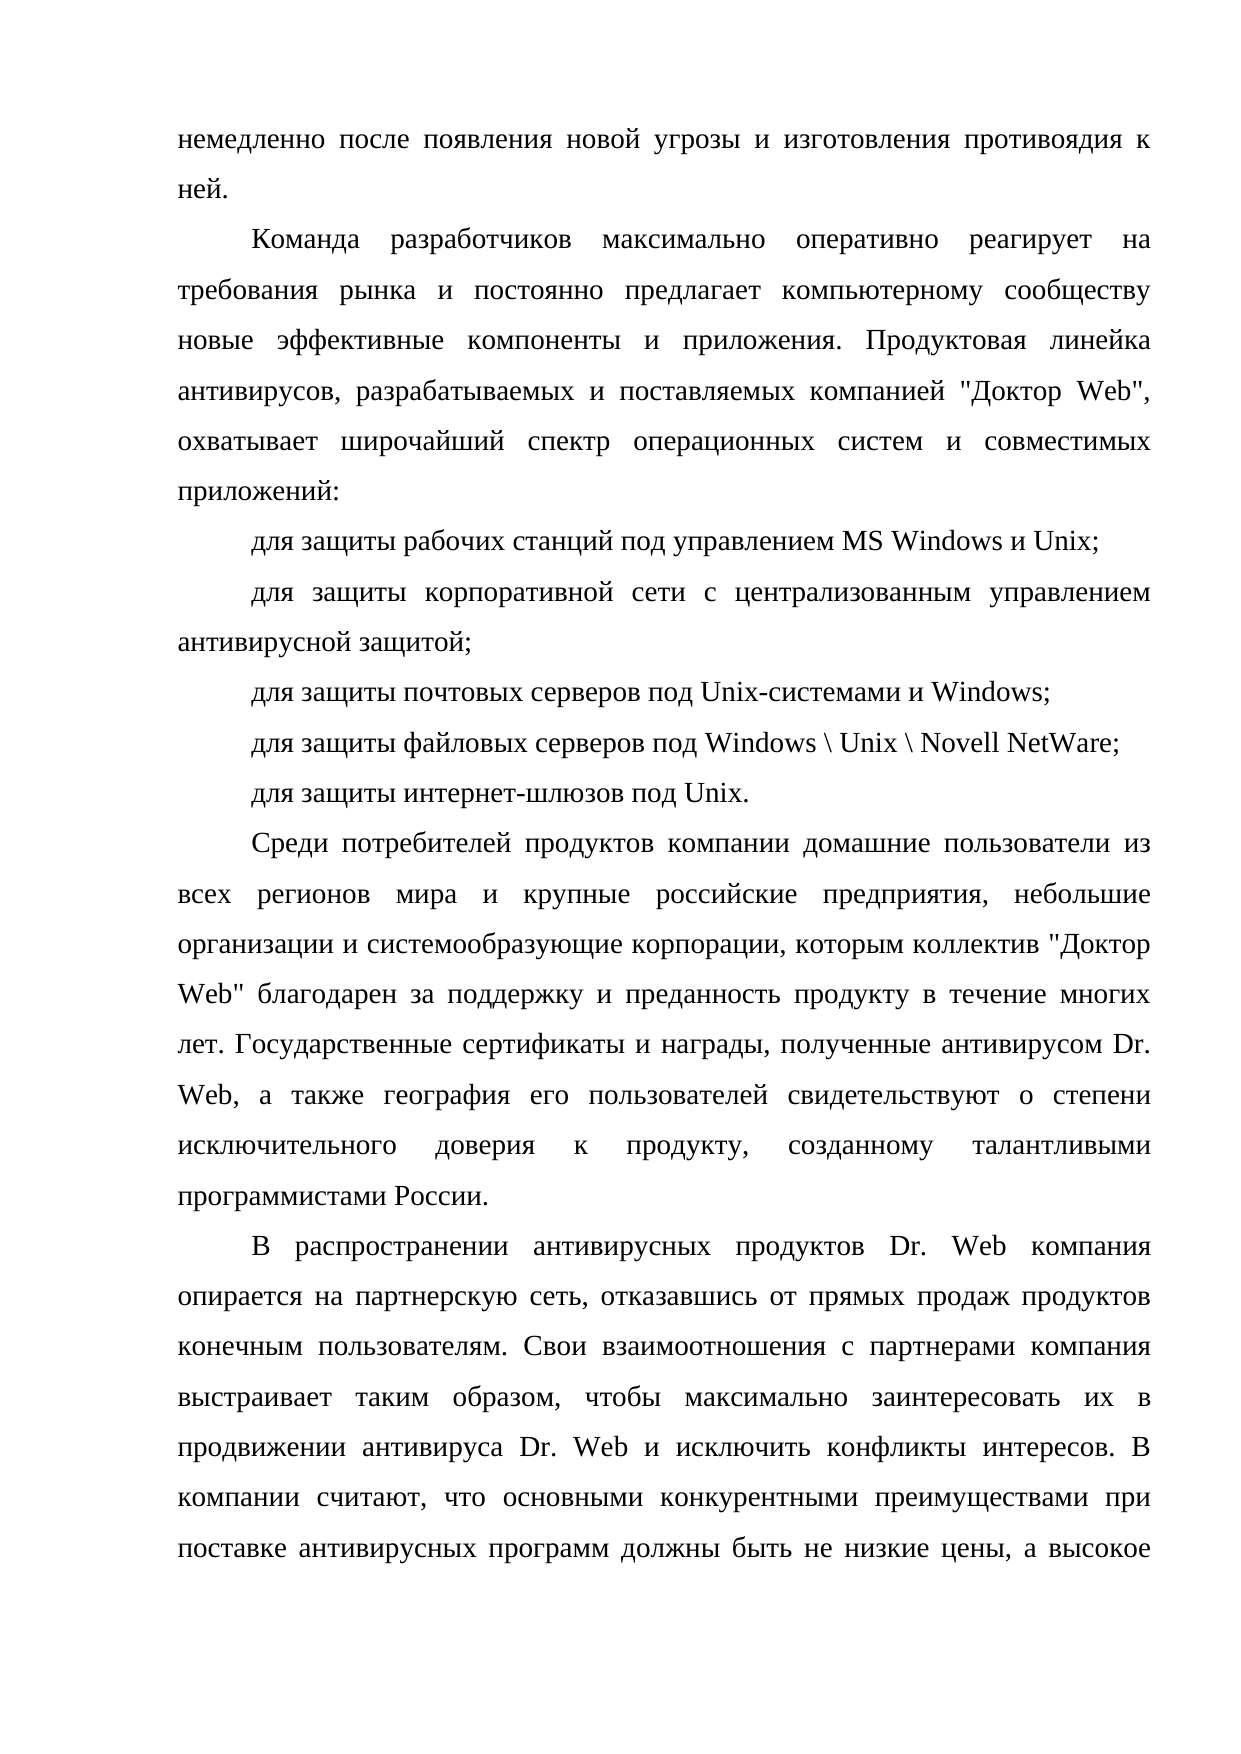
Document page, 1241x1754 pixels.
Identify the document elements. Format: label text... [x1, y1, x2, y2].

text для защиты рабочих станций под управлением MS Windows и Unix; [177, 523, 1152, 557]
text Команда разработчиков максимально оперативно реагирует на требования рынка и постоянно предлагает компьютерному сообществу новые эффективные компоненты и приложения. Продуктовая линейка антивирусов, разрабатываемых и поставляемых компанией "Доктор Web", охватывает широчайший спектр операционных систем и совместимых приложений: [177, 222, 1152, 507]
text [177, 1228, 1152, 1563]
text для защиты файловых серверов под Windows \ Unix \ Novell NetWare; [177, 725, 1152, 758]
text Среди потребителей продуктов компании домашние пользователи из всех регионов мира и крупные российские предприятия, небольшие организации и системообразующие корпорации, которым коллектив "Доктор Web" благодарен за поддержку и преданность продукту в течение многих лет. Государственные сертификаты и награды, полученные антивирусом Dr. Web, а также география его пользователей свидетельствуют о степени исключительного доверия к продукту, созданному талантливыми программистами России. [177, 825, 1152, 1211]
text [177, 121, 1152, 205]
text для защиты интернет-шлюзов под Unix. [177, 775, 1152, 809]
text для защиты почтовых серверов под Unix-системами и Windows; [177, 674, 1152, 708]
text для защиты корпоративной сети с централизованным управлением антивирусной защитой; [177, 574, 1152, 658]
